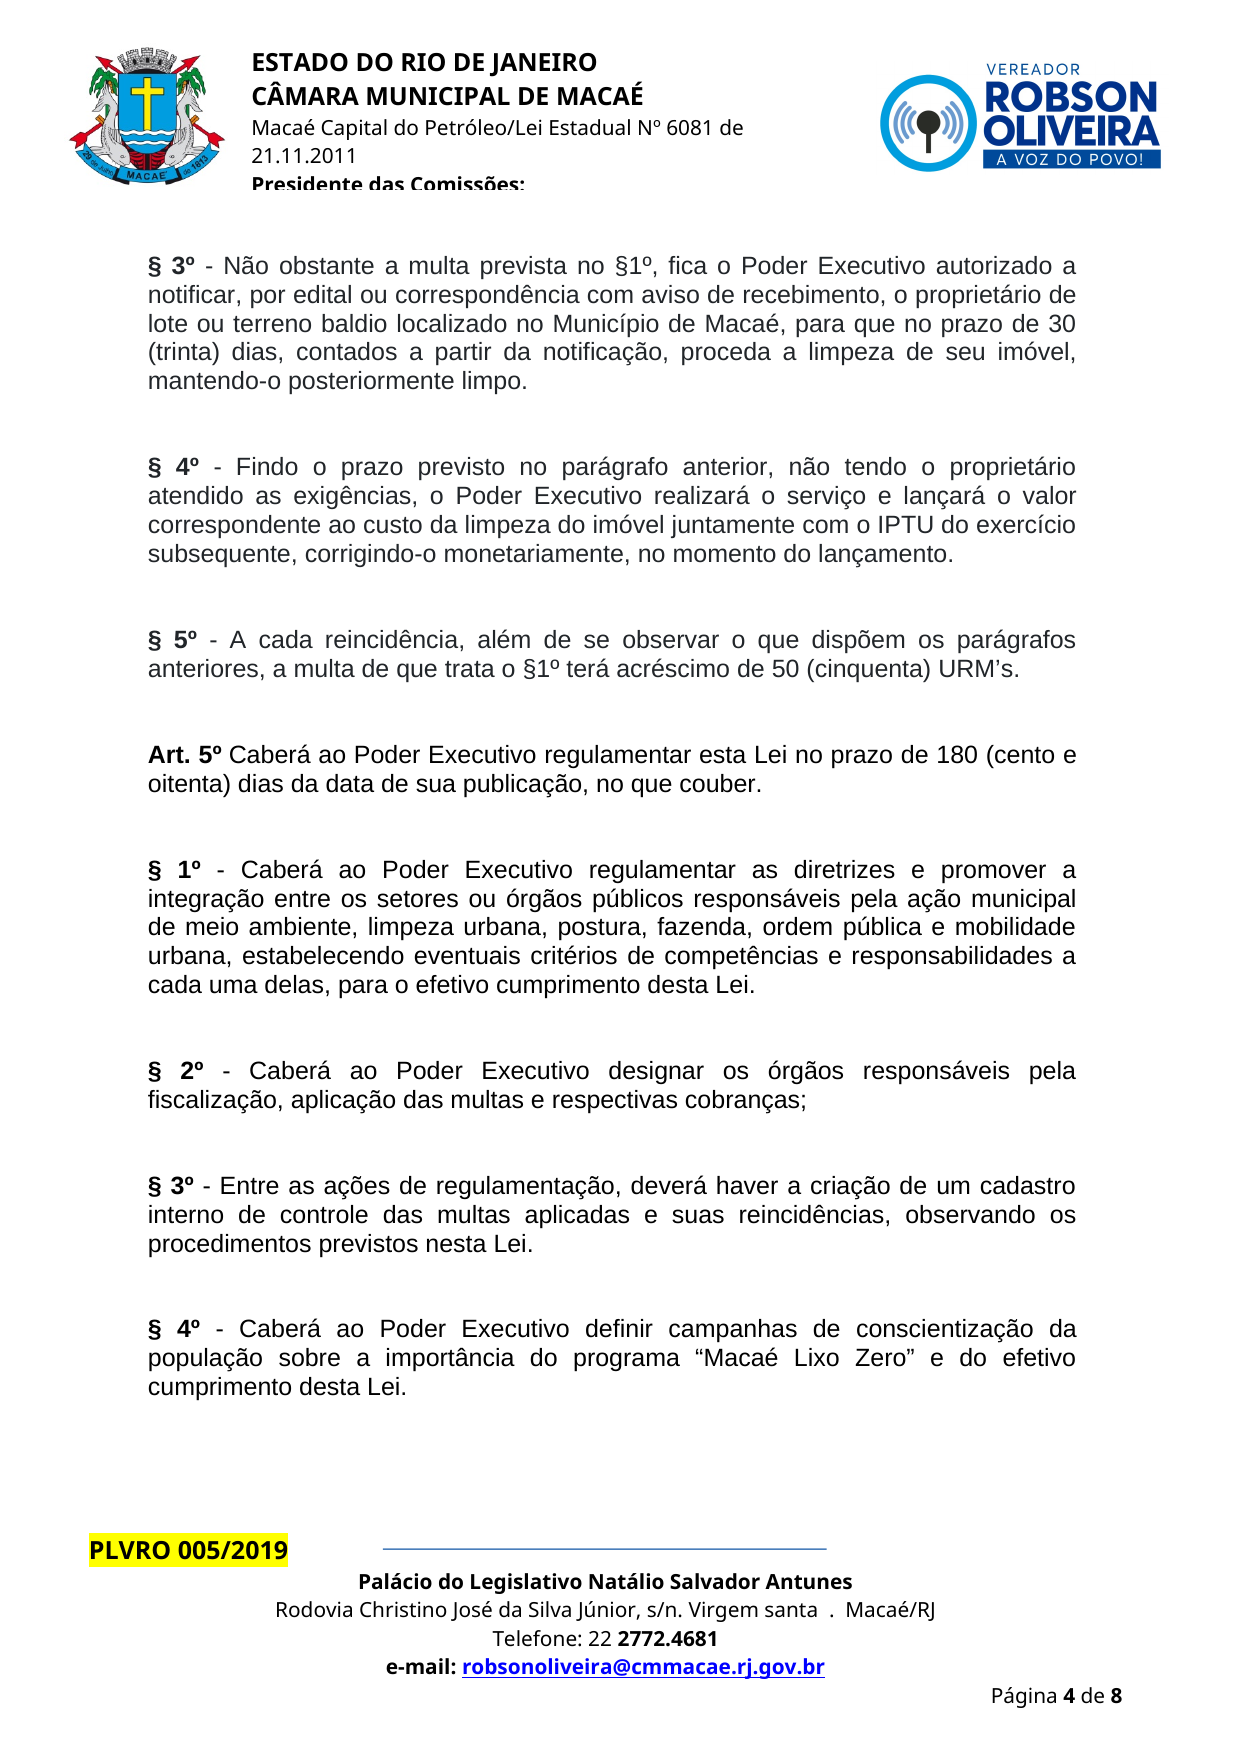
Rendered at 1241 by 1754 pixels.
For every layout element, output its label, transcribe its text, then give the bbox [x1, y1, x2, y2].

text § 3º - Não obstante a multa prevista no §1º, fica o Poder Executivo autorizado a notificar, por edital ou correspondência com aviso de recebimento, o proprietário de lote ou terreno baldio localizado no Município de Macaé, para que no prazo de 30 (trinta) dias, contados a partir da notificação, proceda a limpeza de seu imóvel, mantendo-o posteriormente limpo. [148, 251, 1078, 395]
text Art. 5º Caberá ao Poder Executivo regulamentar esta Lei no prazo de 180 (cento e oitenta) dias da data de sua publicação, no que couber. [148, 740, 1078, 797]
text § 4º - Findo o prazo previsto no parágrafo anterior, não tendo o proprietário atendido as exigências, o Poder Executivo realizará o serviço e lançará o valor correspondente ao custo da limpeza do imóvel juntamente com o IPTU do exercício subsequente, corrigindo-o monetariamente, no momento do lançamento. [148, 452, 1078, 567]
text § 5º - A cada reincidência, além de se observar o que dispõem os parágrafos anteriores, a multa de que trata o §1º terá acréscimo de 50 (cinquenta) URM’s. [148, 625, 1078, 682]
text § 2º - Caberá ao Poder Executivo designar os órgãos responsáveis pela fiscalização, aplicação das multas e respectivas cobranças; [148, 1056, 1078, 1113]
text § 4º - Caberá ao Poder Executivo definir campanhas de conscientização da população sobre a importância do programa “Macaé Lixo Zero” e do efetivo cumprimento desta Lei. [148, 1314, 1078, 1400]
picture [64, 43, 230, 193]
text § 1º - Caberá ao Poder Executivo regulamentar as diretrizes e promover a integração entre os setores ou órgãos públicos responsáveis pela ação municipal de meio ambiente, limpeza urbana, postura, fazenda, ordem pública e mobilidade urbana, estabelecendo eventuais critérios de competências e responsabilidades a cada uma delas, para o efetivo cumprimento desta Lei. [148, 855, 1078, 998]
picture [876, 61, 1169, 175]
text § 3º - Entre as ações de regulamentação, deverá haver a criação de um cadastro interno de controle das multas aplicadas e suas reincidências, observando os procedimentos previstos nesta Lei. [148, 1171, 1078, 1257]
